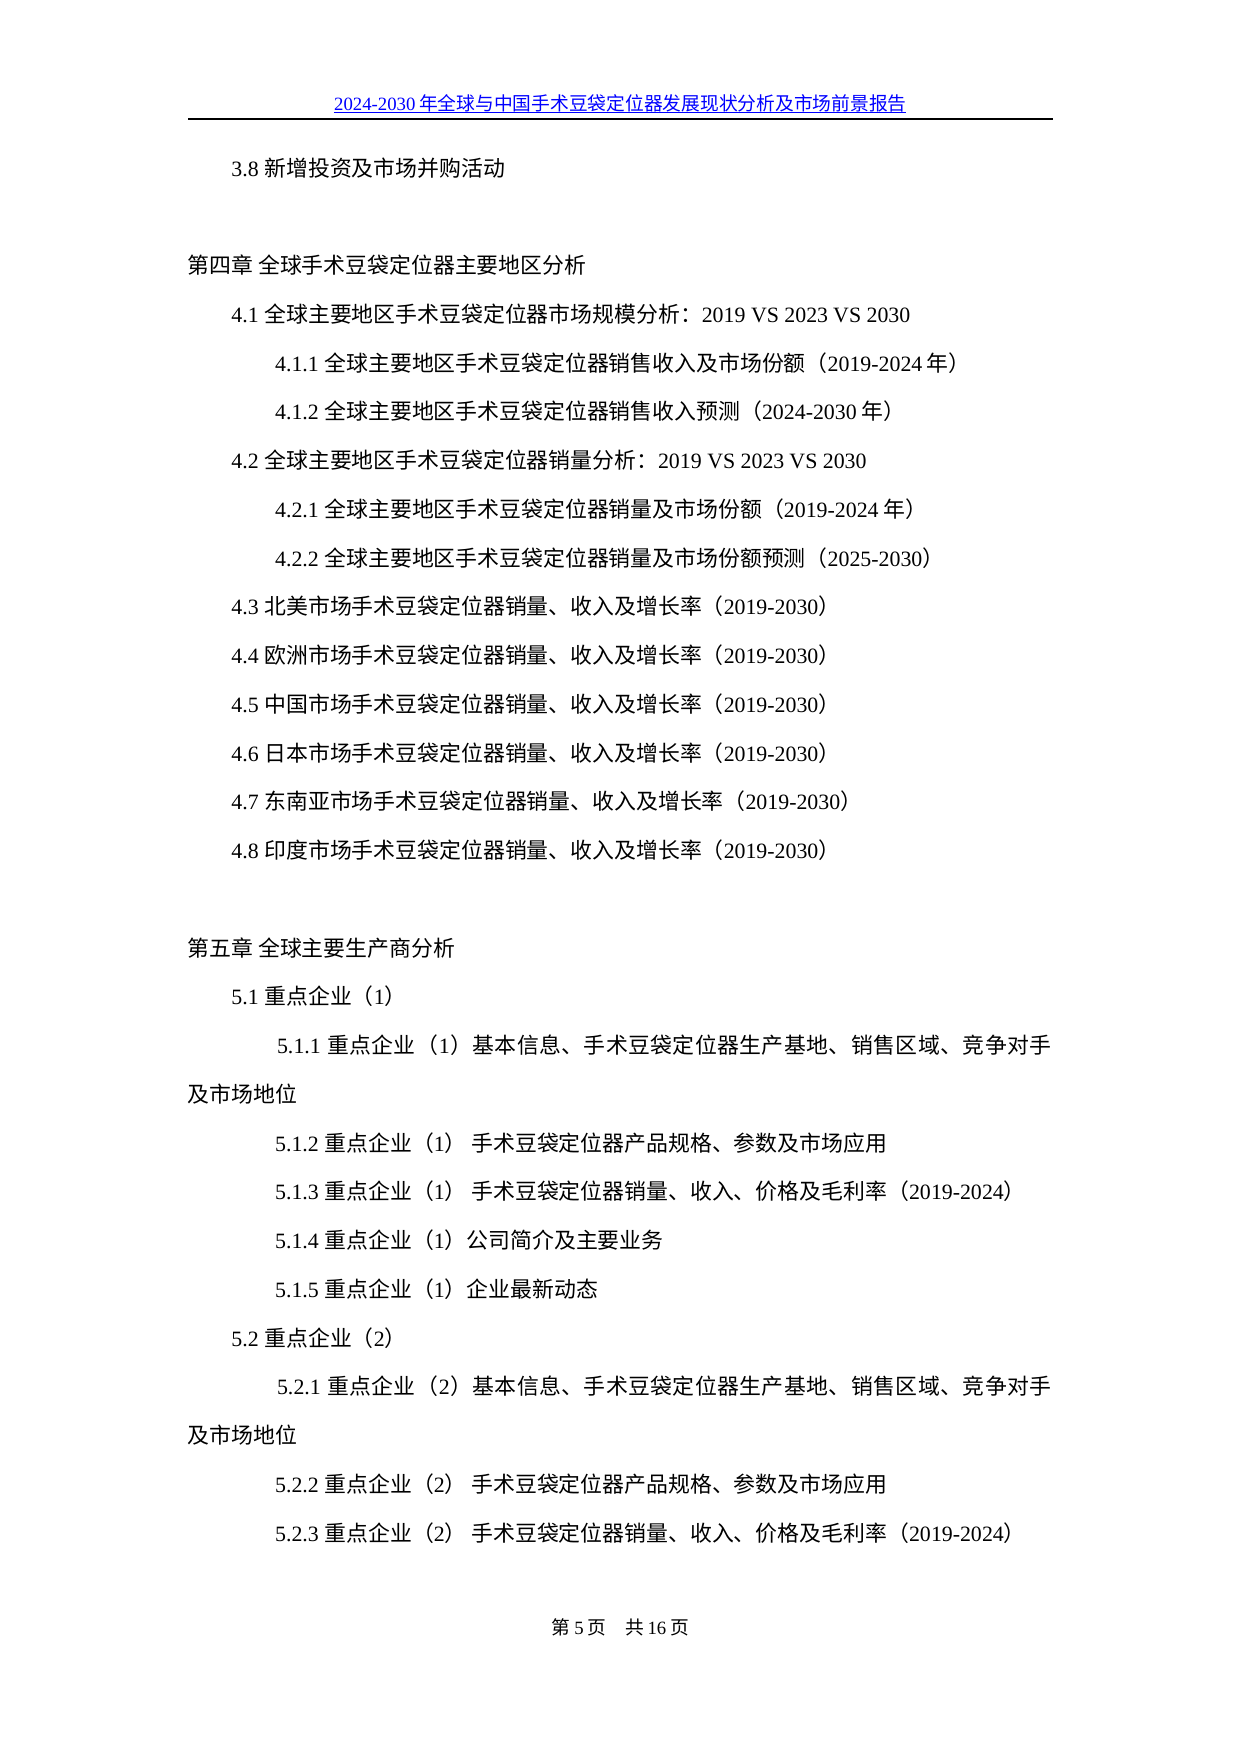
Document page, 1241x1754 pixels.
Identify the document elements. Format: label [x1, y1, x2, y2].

text [187, 150, 1053, 1548]
